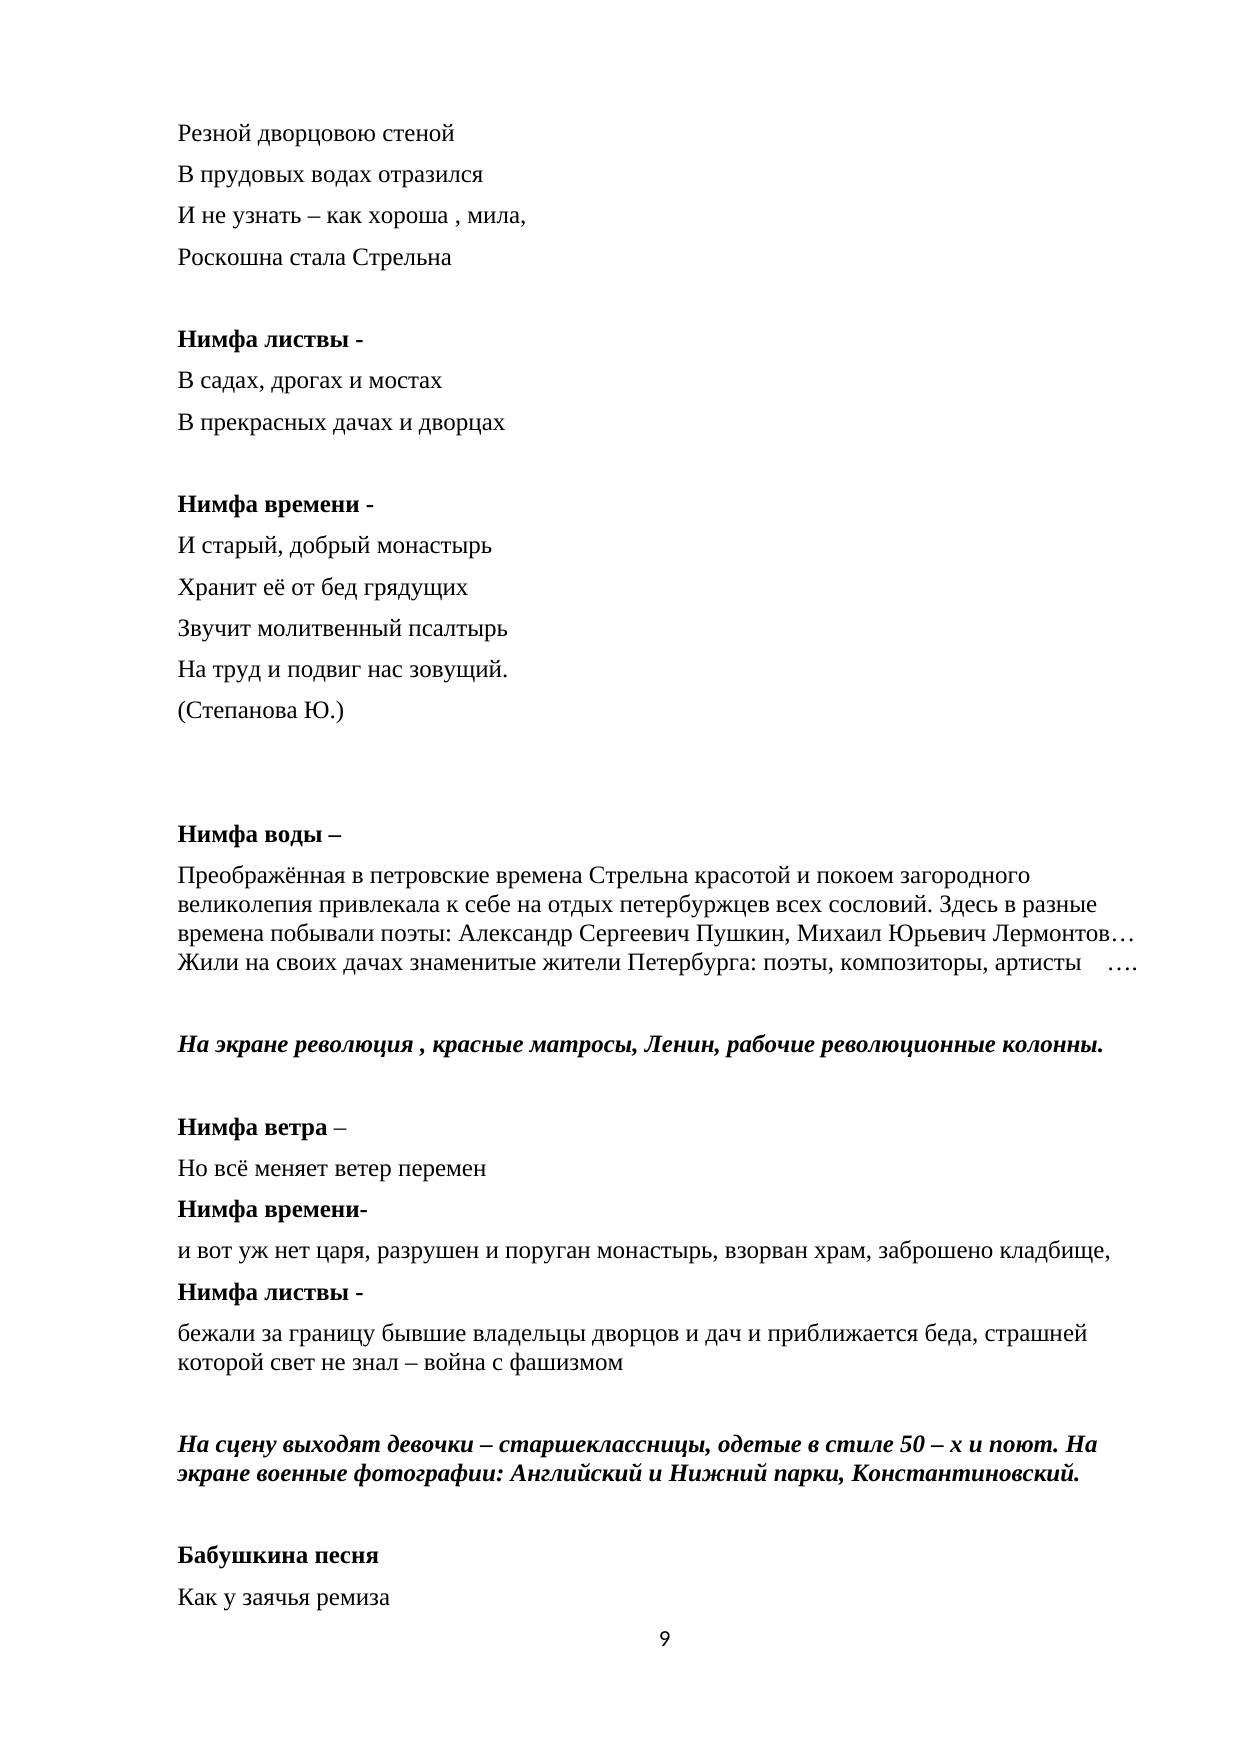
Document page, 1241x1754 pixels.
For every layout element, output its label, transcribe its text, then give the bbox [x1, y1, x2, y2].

text Звучит молитвенный псалтырь [177, 613, 1152, 642]
text Хранит её от бед грядущих [177, 572, 1152, 601]
text В прекрасных дачах и дворцах [177, 407, 1152, 436]
text Резной дворцовою стеной [177, 118, 1152, 147]
text И не узнать – как хороша , мила, [177, 201, 1152, 229]
text На сцену выходят девочки – старшеклассницы, одетые в стиле 50 – х и поют. На экране военные фотографии: Английский и Нижний парки, Константиновский. [177, 1429, 1152, 1487]
text (Степанова Ю.) [177, 696, 1152, 724]
text Нимфа ветра – [177, 1112, 1152, 1141]
text и вот уж нет царя, разрушен и поруган монастырь, взорван храм, заброшено кладбище, [177, 1236, 1152, 1264]
text Но всё меняет ветер перемен [177, 1153, 1152, 1182]
text В прудовых водах отразился [177, 159, 1152, 188]
text Бабушкина песня [177, 1541, 1152, 1569]
text На труд и подвиг нас зовущий. [177, 654, 1152, 683]
text Нимфа листвы - [177, 1277, 1152, 1306]
text Нимфа листвы - [177, 324, 1152, 353]
text На экране революция , красные матросы, Ленин, рабочие революционные колонны. [177, 1029, 1152, 1058]
text Преображённая в петровские времена Стрельна красотой и покоем загородного великолепия привлекала к себе на отдых петербуржцев всех сословий. Здесь в разные времена побывали поэты: Александр Сергеевич Пушкин, Михаил Юрьевич Лермонтов… Жили на своих дачах знаменитые жители Петербурга: поэты, композиторы, артисты …. [177, 861, 1152, 976]
text Нимфа времени - [177, 489, 1152, 518]
text В садах, дрогах и мостах [177, 366, 1152, 394]
text Как у заячья ремиза [177, 1582, 1152, 1611]
text И старый, добрый монастырь [177, 531, 1152, 559]
text бежали за границу бывшие владельцы дворцов и дач и приближается беда, страшней которой свет не знал – война с фашизмом [177, 1318, 1152, 1376]
text Нимфа времени- [177, 1194, 1152, 1223]
text Роскошна стала Стрельна [177, 242, 1152, 271]
text Нимфа воды – [177, 819, 1152, 848]
